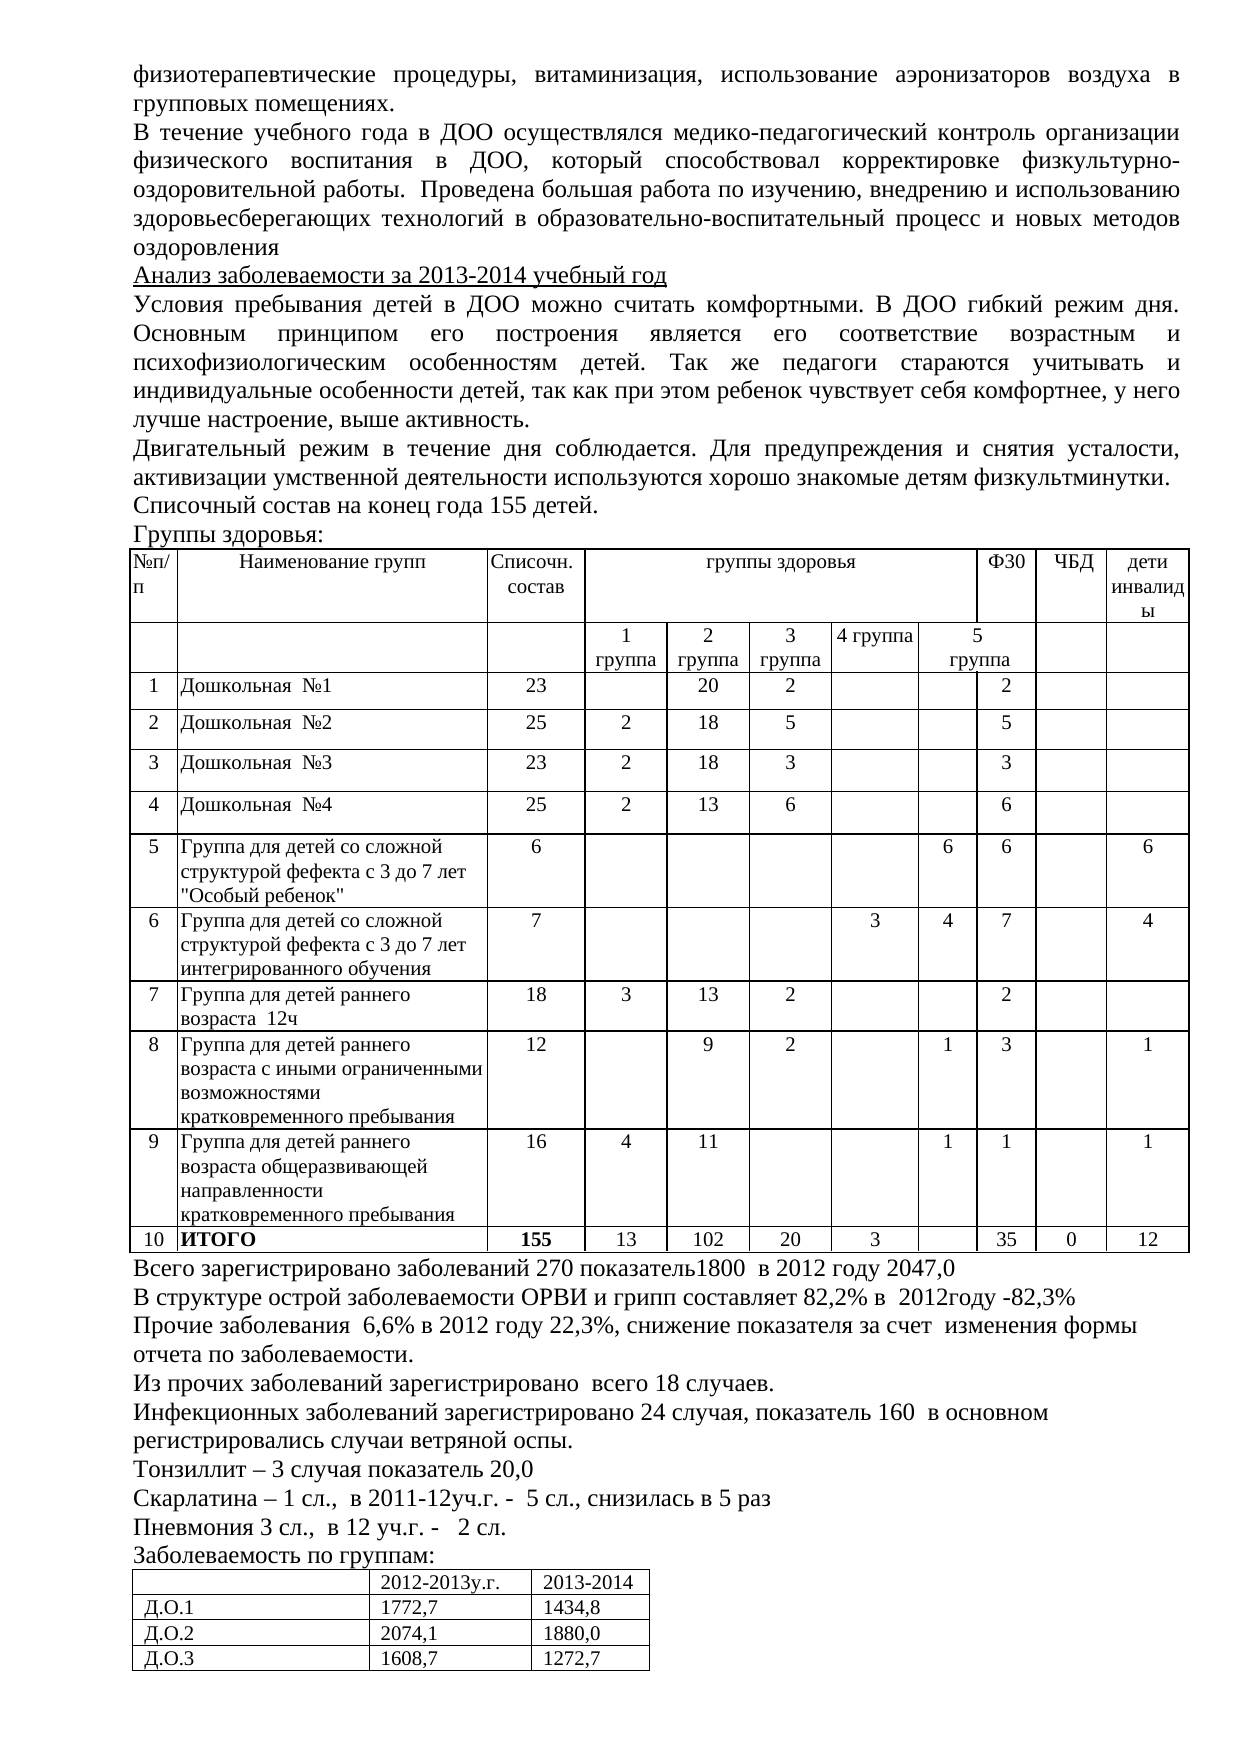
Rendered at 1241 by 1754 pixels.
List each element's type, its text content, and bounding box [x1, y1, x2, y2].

table_cell [919, 750, 976, 791]
table_cell Группа для детей раннего возраста общеразвивающей направленности кратковременного пребывания [178, 1130, 487, 1226]
text Тонзиллит – 3 случая показатель 20,0 [133, 1454, 1181, 1483]
table_cell [178, 623, 487, 671]
table_cell Д.О.3 [133, 1646, 369, 1669]
table_header Ф30 [978, 550, 1035, 622]
table_cell 4 [586, 1130, 666, 1226]
text В структуре острой заболеваемости ОРВИ и грипп составляет 82,2% в 2012году -82,3% [133, 1282, 1181, 1310]
table_cell [1037, 1130, 1106, 1226]
table_cell [131, 623, 177, 671]
table_cell 2 [750, 673, 831, 708]
table_cell 1272,7 [532, 1646, 649, 1669]
table_cell 13 [586, 1227, 666, 1251]
text Заболеваемость по группам: [133, 1540, 1181, 1569]
table_cell [832, 1032, 918, 1128]
table_cell [919, 792, 976, 833]
table_cell 2 группа [668, 623, 749, 671]
table_cell Группа для детей со сложной структурой фефекта с 3 до 7 лет "Особый ребенок" [178, 835, 487, 907]
table_cell [586, 673, 666, 708]
table_cell [586, 1032, 666, 1128]
table_cell 2 [586, 792, 666, 833]
table_cell Группа для детей раннего возраста с иными ограниченными возможностями кратковременного пребывания [178, 1032, 487, 1128]
table_cell [668, 908, 749, 980]
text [133, 59, 1181, 117]
table_cell Д.О.2 [133, 1620, 369, 1644]
table_cell [832, 835, 918, 907]
table_cell [1107, 673, 1188, 708]
table_cell 4 группа [832, 623, 918, 671]
table_cell 3 [978, 750, 1035, 791]
table_cell [832, 1130, 918, 1226]
text Всего зарегистрировано заболеваний 270 показатель1800 в 2012 году 2047,0 [133, 1253, 1181, 1282]
table_cell 6 [488, 835, 584, 907]
table_cell 1 группа [586, 623, 666, 671]
table_cell 155 [488, 1227, 584, 1251]
table_cell [586, 835, 666, 907]
table_cell 25 [488, 710, 584, 749]
table_cell 20 [668, 673, 749, 708]
table_cell 2074,1 [370, 1620, 531, 1644]
table_cell 1880,0 [532, 1620, 649, 1644]
table_cell 9 [131, 1130, 177, 1226]
table_cell [750, 908, 831, 980]
table_cell [919, 673, 976, 708]
table_cell 3 [832, 1227, 918, 1251]
table_cell 18 [668, 710, 749, 749]
table_cell [832, 792, 918, 833]
table_cell 4 [131, 792, 177, 833]
table_cell 7 [131, 982, 177, 1030]
table_cell Д.О.1 [133, 1595, 369, 1619]
table_cell 2 [750, 982, 831, 1030]
table_cell 2 [131, 710, 177, 749]
table_cell [1037, 1032, 1106, 1128]
table_cell [1037, 710, 1106, 749]
table_cell 1 [978, 1130, 1035, 1226]
table_cell [586, 908, 666, 980]
table_header №п/п [131, 550, 177, 622]
table_cell 11 [668, 1130, 749, 1226]
table_cell 2 [978, 982, 1035, 1030]
table_header группы здоровья [586, 550, 976, 622]
table_header Списочн. состав [488, 550, 584, 622]
table_cell [488, 623, 584, 671]
table_header 2012-2013у.г. [370, 1570, 531, 1594]
table_cell 6 [978, 835, 1035, 907]
table_header 2013-2014 [532, 1570, 649, 1594]
table_cell 3 [131, 750, 177, 791]
table_cell 3 [586, 982, 666, 1030]
table_cell [832, 710, 918, 749]
table_cell 3 [978, 1032, 1035, 1128]
table_cell [832, 982, 918, 1030]
table_cell [832, 673, 918, 708]
text Двигательный режим в течение дня соблюдается. Для предупреждения и снятия усталости, активизации умственной деятельности используются хорошо знакомые детям физкультминутки. [133, 433, 1181, 490]
text Условия пребывания детей в ДОО можно считать комфортными. В ДОО гибкий режим дня. Основным принципом его построения является его соответствие возрастным и психофизиологическим особенностям детей. Так же педагоги стараются учитывать и индивидуальные особенности детей, так как при этом ребенок чувствует себя комфортнее, у него лучше настроение, выше активность. [133, 289, 1181, 433]
table_cell 5 [750, 710, 831, 749]
table_cell 6 [1107, 835, 1188, 907]
table_cell 9 [668, 1032, 749, 1128]
text Прочие заболевания 6,6% в 2012 году 22,3%, снижение показателя за счет изменения формы отчета по заболеваемости. [133, 1310, 1181, 1368]
table_cell [1037, 792, 1106, 833]
table_cell 18 [488, 982, 584, 1030]
table_cell [1037, 908, 1106, 980]
table_cell Дошкольная №4 [178, 792, 487, 833]
table_cell [919, 982, 976, 1030]
text Скарлатина – 1 сл., в 2011-12уч.г. - 5 сл., снизилась в 5 раз [133, 1483, 1181, 1512]
table_cell [1037, 673, 1106, 708]
table_cell [1107, 750, 1188, 791]
table_cell 1 [1107, 1032, 1188, 1128]
text Анализ заболеваемости за 2013-2014 учебный год [133, 260, 1181, 289]
text Инфекционных заболеваний зарегистрировано 24 случая, показатель 160 в основном регистрировались случаи ветряной оспы. [133, 1397, 1181, 1454]
table_cell 16 [488, 1130, 584, 1226]
table_cell 3 [750, 750, 831, 791]
table_cell 12 [488, 1032, 584, 1128]
table_cell 10 [131, 1227, 177, 1251]
table_header Наименование групп [178, 550, 487, 622]
table_cell 1608,7 [370, 1646, 531, 1669]
table_cell [1107, 982, 1188, 1030]
table_cell 5 [978, 710, 1035, 749]
table_cell 2 [978, 673, 1035, 708]
table_cell [750, 1130, 831, 1226]
table_cell 5 группа [919, 623, 1035, 671]
text Из прочих заболеваний зарегистрировано всего 18 случаев. [133, 1368, 1181, 1397]
table_cell 12 [1107, 1227, 1188, 1251]
table_cell 7 [978, 908, 1035, 980]
table_cell 7 [488, 908, 584, 980]
table_cell ИТОГО [178, 1227, 487, 1251]
table_cell [1107, 792, 1188, 833]
text В течение учебного года в ДОО осуществлялся медико-педагогический контроль организации физического воспитания в ДОО, который способствовал корректировке физкультурно-оздоровительной работы. Проведена большая работа по изучению, внедрению и использованию здоровьесберегающих технологий в образовательно-воспитательный процесс и новых методов оздоровления [133, 117, 1181, 260]
table_cell [832, 750, 918, 791]
table_cell 23 [488, 750, 584, 791]
text Группы здоровья: [133, 519, 1181, 548]
table_cell [1037, 750, 1106, 791]
text Списочный состав на конец года 155 детей. [133, 490, 1181, 519]
table_cell Группа для детей со сложной структурой фефекта с 3 до 7 лет интегрированного обучения [178, 908, 487, 980]
table_cell 6 [919, 835, 976, 907]
table_cell 13 [668, 982, 749, 1030]
table_cell [1037, 982, 1106, 1030]
table_cell Дошкольная №1 [178, 673, 487, 708]
table_cell [919, 710, 976, 749]
text Пневмония 3 сл., в 12 уч.г. - 2 сл. [133, 1512, 1181, 1540]
table_cell [668, 835, 749, 907]
table_cell 8 [131, 1032, 177, 1128]
table_cell 1 [131, 673, 177, 708]
table_header дети инвалиды [1107, 550, 1188, 622]
table_cell 2 [586, 710, 666, 749]
table_cell 6 [750, 792, 831, 833]
table_cell 23 [488, 673, 584, 708]
table_cell 35 [978, 1227, 1035, 1251]
table_cell 3 [832, 908, 918, 980]
table_cell 5 [131, 835, 177, 907]
table_cell 0 [1037, 1227, 1106, 1251]
table_cell 6 [131, 908, 177, 980]
table_cell 102 [668, 1227, 749, 1251]
table_cell 1 [919, 1032, 976, 1128]
table_cell 1 [919, 1130, 976, 1226]
table_cell Дошкольная №2 [178, 710, 487, 749]
table_cell 2 [750, 1032, 831, 1128]
table_cell [1107, 710, 1188, 749]
table_cell Группа для детей раннего возраста 12ч [178, 982, 487, 1030]
table_cell Дошкольная №3 [178, 750, 487, 791]
table_cell 1434,8 [532, 1595, 649, 1619]
table_cell [1037, 835, 1106, 907]
table_header ЧБД [1037, 550, 1106, 622]
table_cell 13 [668, 792, 749, 833]
table_cell 1 [1107, 1130, 1188, 1226]
table_cell 3 группа [750, 623, 831, 671]
table_cell 18 [668, 750, 749, 791]
table_cell 20 [750, 1227, 831, 1251]
table_cell 6 [978, 792, 1035, 833]
table_cell [750, 835, 831, 907]
table_cell [1107, 623, 1188, 671]
table_cell [1037, 623, 1106, 671]
table_cell 25 [488, 792, 584, 833]
table_header [133, 1570, 369, 1594]
table_cell 4 [919, 908, 976, 980]
table_cell 4 [1107, 908, 1188, 980]
table_cell 1772,7 [370, 1595, 531, 1619]
table_cell 2 [586, 750, 666, 791]
table_cell [919, 1227, 976, 1251]
